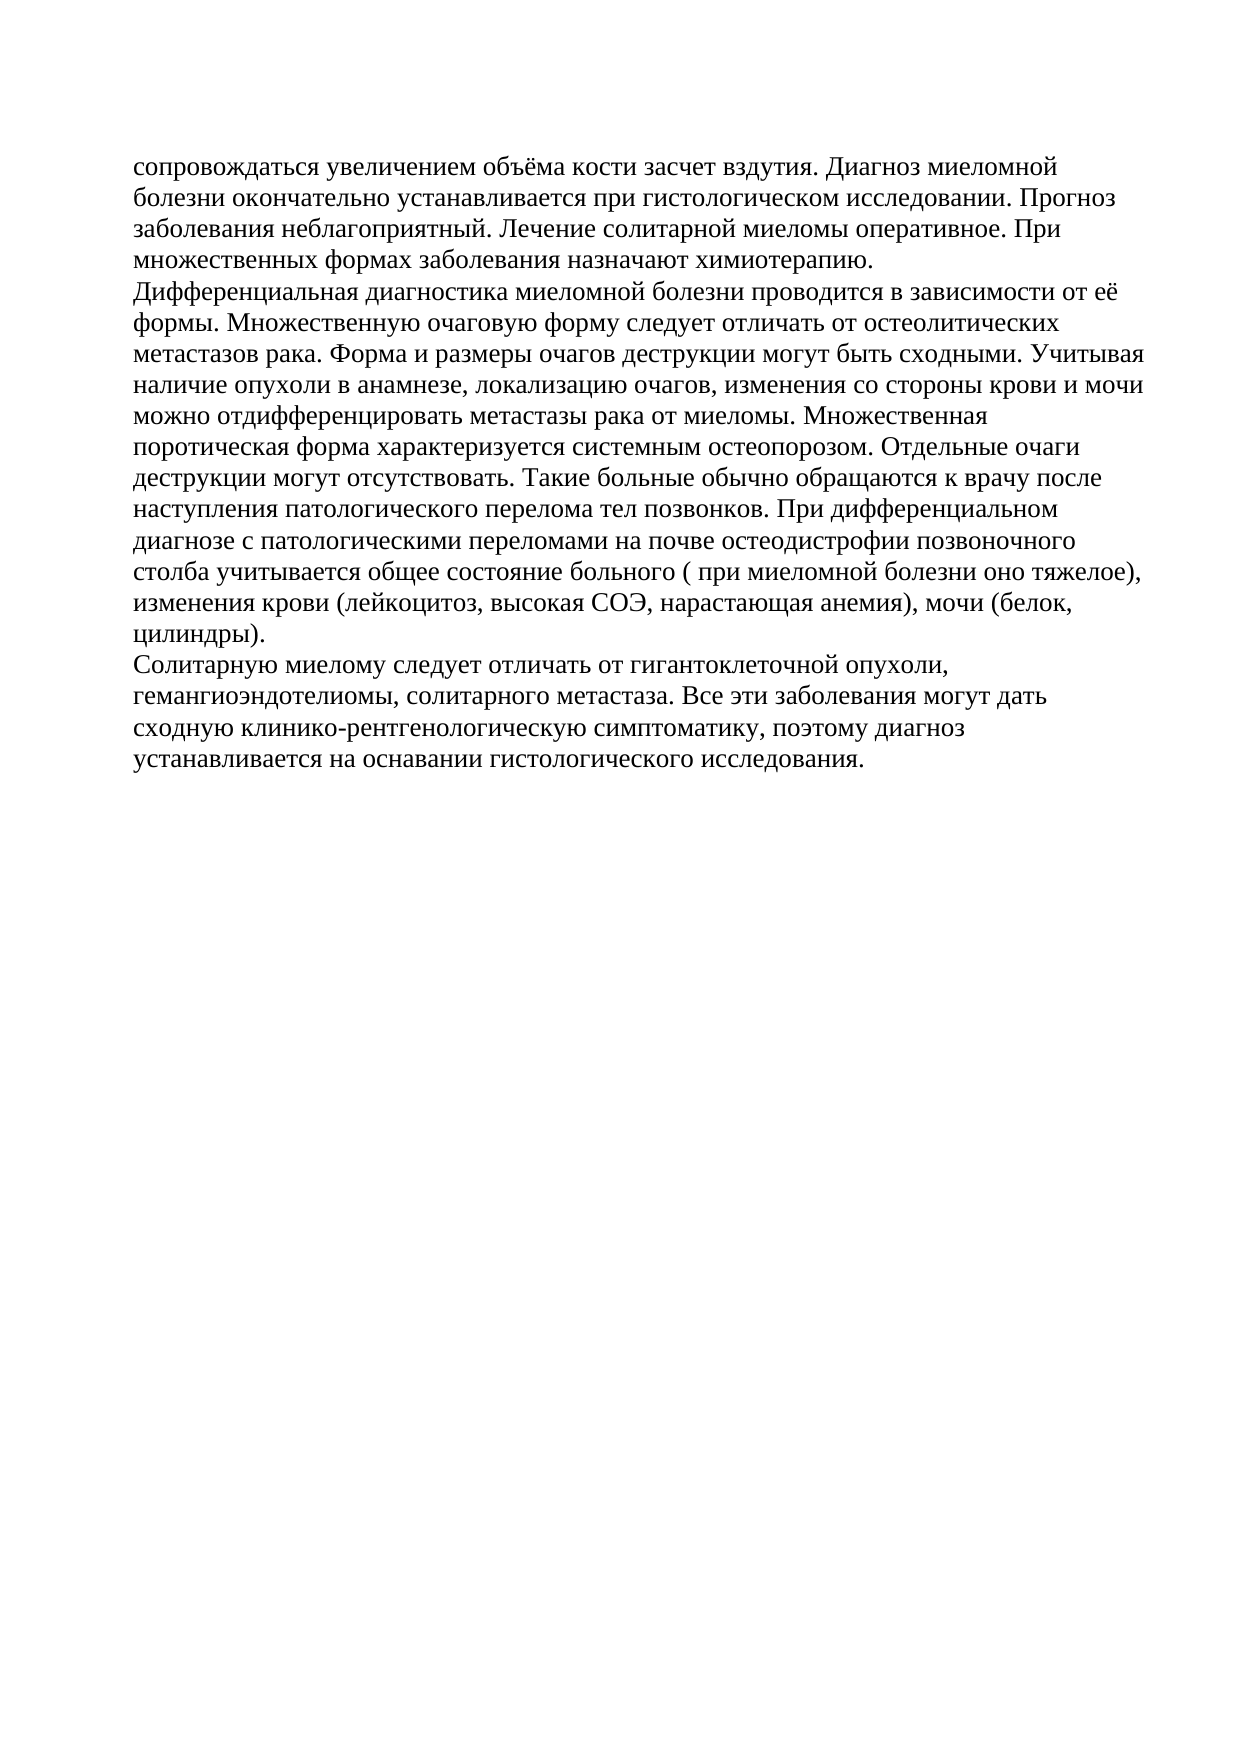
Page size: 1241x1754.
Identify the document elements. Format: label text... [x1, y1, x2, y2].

text Дифференциальная диагностика миеломной болезни проводится в зависимости от её формы. Множественную очаговую форму следует отличать от остеолитических метастазов рака. Форма и размеры очагов деструкции могут быть сходными. Учитывая наличие опухоли в анамнезе, локализацию очагов, изменения со стороны крови и мочи можно отдифференцировать метастазы рака от миеломы. Множественная поротическая форма характеризуется системным остеопорозом. Отдельные очаги деструкции могут отсутствовать. Такие больные обычно обращаются к врачу после наступления патологического перелома тел позвонков. При дифференциальном диагнозе с патологическими переломами на почве остеодистрофии позвоночного столба учитывается общее состояние больного ( при миеломной болезни оно тяжелое), изменения крови (лейкоцитоз, высокая СОЭ, нарастающая анемия), мочи (белок, цилиндры). [133, 274, 1152, 648]
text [133, 150, 1152, 274]
text Солитарную миелому следует отличать от гигантоклеточной опухоли, гемангиоэндотелиомы, солитарного метастаза. Все эти заболевания могут дать сходную клинико-рентгенологическую симптоматику, поэтому диагноз устанавливается на оснавании гистологического исследования. [133, 648, 1152, 773]
